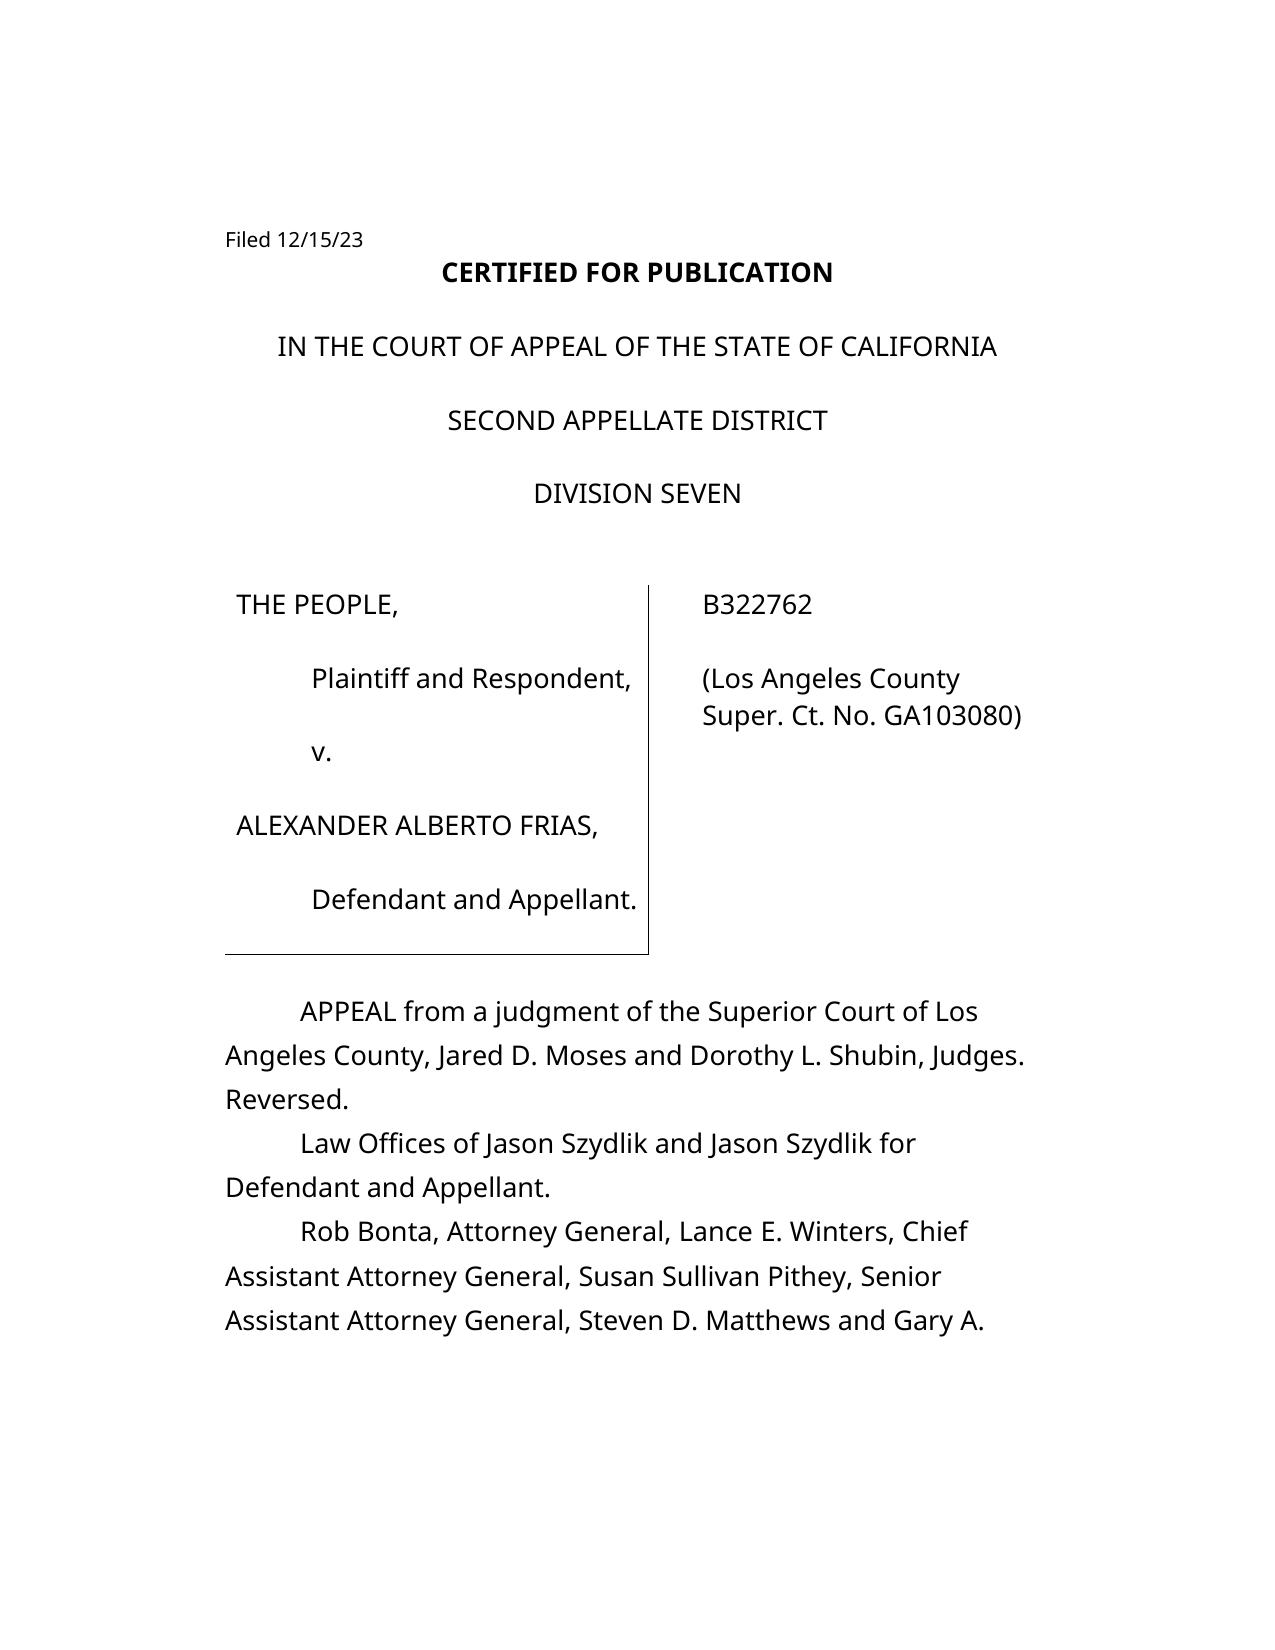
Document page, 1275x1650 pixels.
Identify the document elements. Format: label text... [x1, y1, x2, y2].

text Filed 12/15/23 [225, 225, 1050, 253]
text Law Offices of Jason Szydlik and Jason Szydlik for Defendant and Appellant. [225, 1124, 1050, 1206]
text DIVISION SEVEN [225, 475, 1050, 512]
text IN THE COURT OF APPEAL OF THE STATE OF CALIFORNIA [225, 327, 1050, 364]
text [225, 1213, 1050, 1338]
table_header B322762 (Los Angeles County Super. Ct. No. GA103080) [649, 585, 1072, 954]
text CERTIFIED FOR PUBLICATION [225, 253, 1050, 290]
text APPEAL from a judgment of the Superior Court of Los Angeles County, Jared D. Moses and Dorothy L. Shubin, Judges. Reversed. [225, 992, 1050, 1117]
table_header THE PEOPLE, Plaintiff and Respondent, v. ALEXANDER ALBERTO FRIAS, Defendant and Appellant. [225, 585, 648, 954]
text SECOND APPELLATE DISTRICT [225, 401, 1050, 438]
